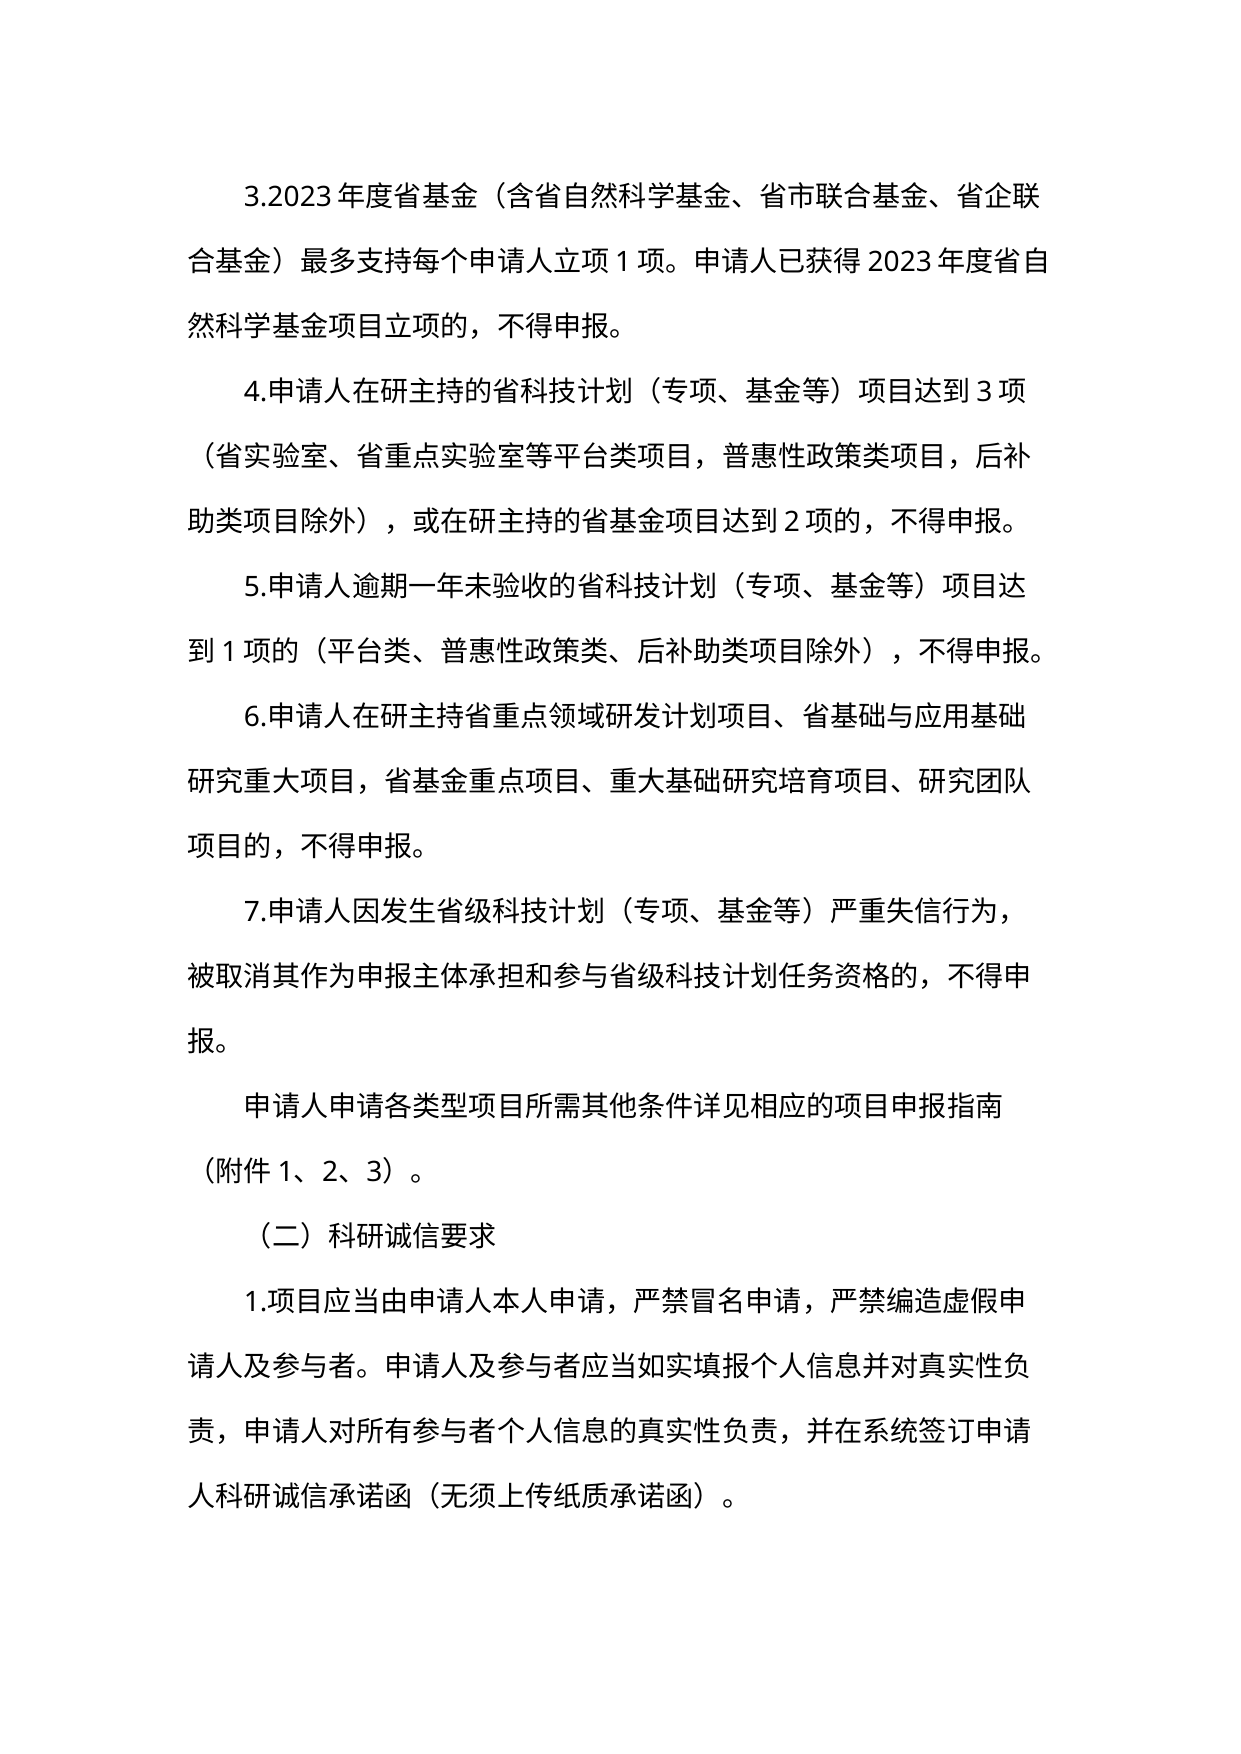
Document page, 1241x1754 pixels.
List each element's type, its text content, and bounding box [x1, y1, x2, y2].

text 1.项目应当由申请人本人申请，严禁冒名申请，严禁编造虚假申请人及参与者。申请人及参与者应当如实填报个人信息并对真实性负责，申请人对所有参与者个人信息的真实性负责，并在系统签订申请人科研诚信承诺函（无须上传纸质承诺函）。 [187, 1267, 1053, 1527]
text 5.申请人逾期一年未验收的省科技计划（专项、基金等）项目达到1项的（平台类、普惠性政策类、后补助类项目除外），不得申报。 [187, 552, 1053, 682]
text （二）科研诚信要求 [187, 1202, 1053, 1267]
text 申请人申请各类型项目所需其他条件详见相应的项目申报指南（附件1、2、3）。 [187, 1072, 1053, 1202]
text 4.申请人在研主持的省科技计划（专项、基金等）项目达到3项（省实验室、省重点实验室等平台类项目，普惠性政策类项目，后补助类项目除外），或在研主持的省基金项目达到2项的，不得申报。 [187, 357, 1053, 552]
text 3.2023年度省基金（含省自然科学基金、省市联合基金、省企联合基金）最多支持每个申请人立项1项。申请人已获得2023年度省自然科学基金项目立项的，不得申报。 [187, 162, 1053, 357]
text 6.申请人在研主持省重点领域研发计划项目、省基础与应用基础研究重大项目，省基金重点项目、重大基础研究培育项目、研究团队项目的，不得申报。 [187, 682, 1053, 877]
text 7.申请人因发生省级科技计划（专项、基金等）严重失信行为，被取消其作为申报主体承担和参与省级科技计划任务资格的，不得申报。 [187, 877, 1053, 1072]
